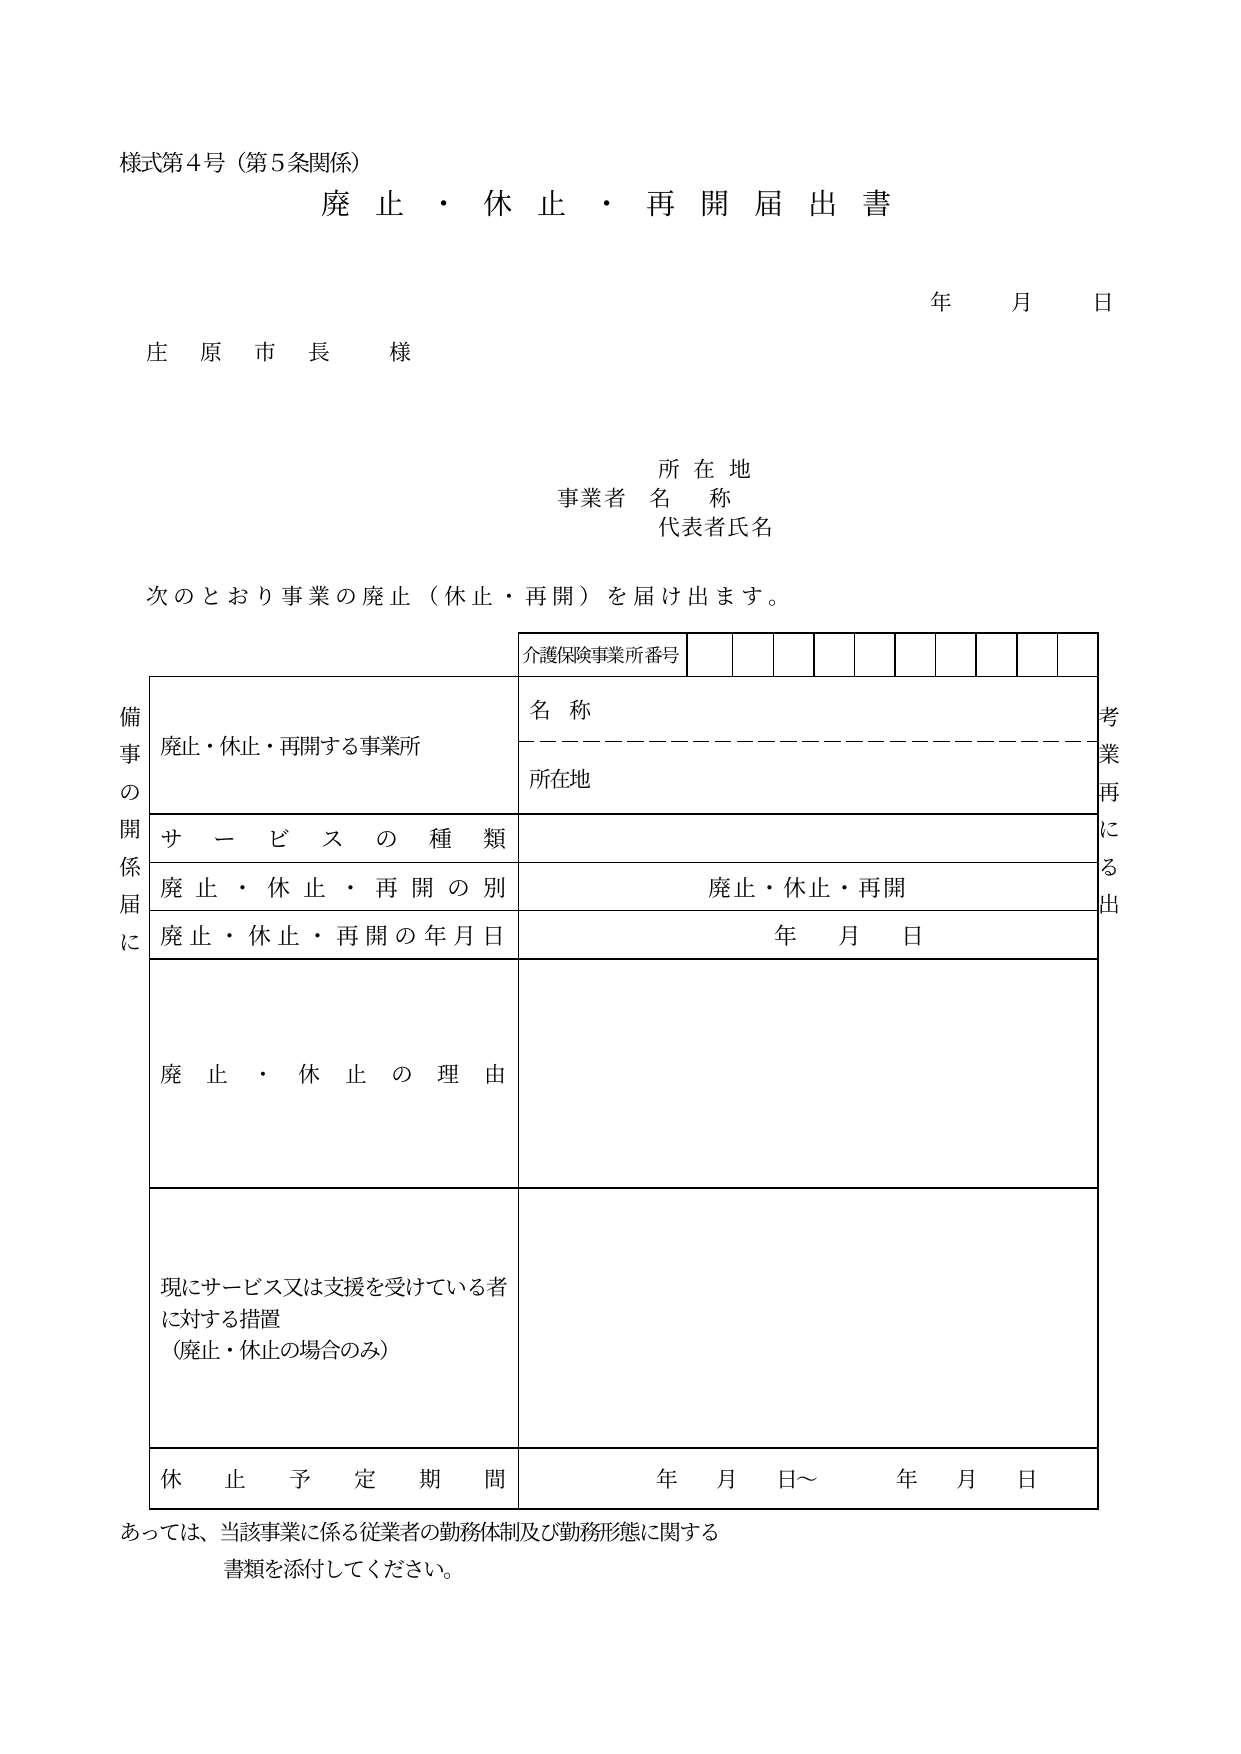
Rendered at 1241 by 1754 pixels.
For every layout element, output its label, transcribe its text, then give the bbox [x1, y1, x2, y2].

table_cell 廃止・休止・再開の別 [150, 863, 518, 910]
text 廃止・休止・再開届出書 [119, 177, 1121, 227]
table_cell 現にサービス又は支援を受けている者に対する措置 （廃止・休止の場合のみ） [150, 1189, 518, 1447]
table_cell 廃止・休止・再開する事業所 [150, 677, 518, 813]
table_cell 所在地 [519, 741, 1097, 813]
table_cell 廃止・休止・再開の年月日 [150, 911, 518, 958]
text 備考 事業の再開に係る届出にあっては、当該事業に係る従業者の勤務体制及び勤務形態に関する [119, 658, 1121, 1547]
text 次のとおり事業の廃止（休止・再開）を届け出ます。 [119, 571, 1121, 620]
table_cell 年 月 日 [519, 911, 1097, 958]
table_cell 名 称 [519, 677, 1097, 741]
table_header [774, 634, 813, 676]
table_header [815, 634, 854, 676]
table_header [855, 634, 894, 676]
table_header [896, 634, 935, 676]
text 事 業 者 名称 [119, 483, 1121, 512]
text 庄 原 市 長 様 [119, 326, 1121, 376]
text 書類を添付してください。 [119, 1547, 1121, 1585]
table_cell 休止予定期間 [150, 1449, 518, 1508]
table_cell 年 月 日～ 年 月 日 [519, 1449, 1097, 1508]
table_header [688, 634, 732, 676]
table_header [1058, 634, 1097, 676]
table_cell [519, 815, 1097, 861]
table_cell [519, 960, 1097, 1187]
table_cell 廃止・休止の理由 [150, 960, 518, 1187]
text 代表者氏名 [119, 512, 1121, 541]
table_header [1018, 634, 1057, 676]
table_cell [519, 1189, 1097, 1447]
table_header [733, 634, 773, 676]
table_cell サービスの種類 [150, 815, 518, 861]
table_header [936, 634, 975, 676]
table_header [977, 634, 1016, 676]
table_cell 廃 止 ・ 休 止 ・ 再 開 [519, 863, 1097, 910]
text 年 月 日 [119, 227, 1121, 326]
text 様式第４号（第５条関係） [119, 148, 1121, 177]
table_header 介護保険事業所番号 [519, 634, 686, 676]
text 所在地 [119, 454, 1121, 483]
